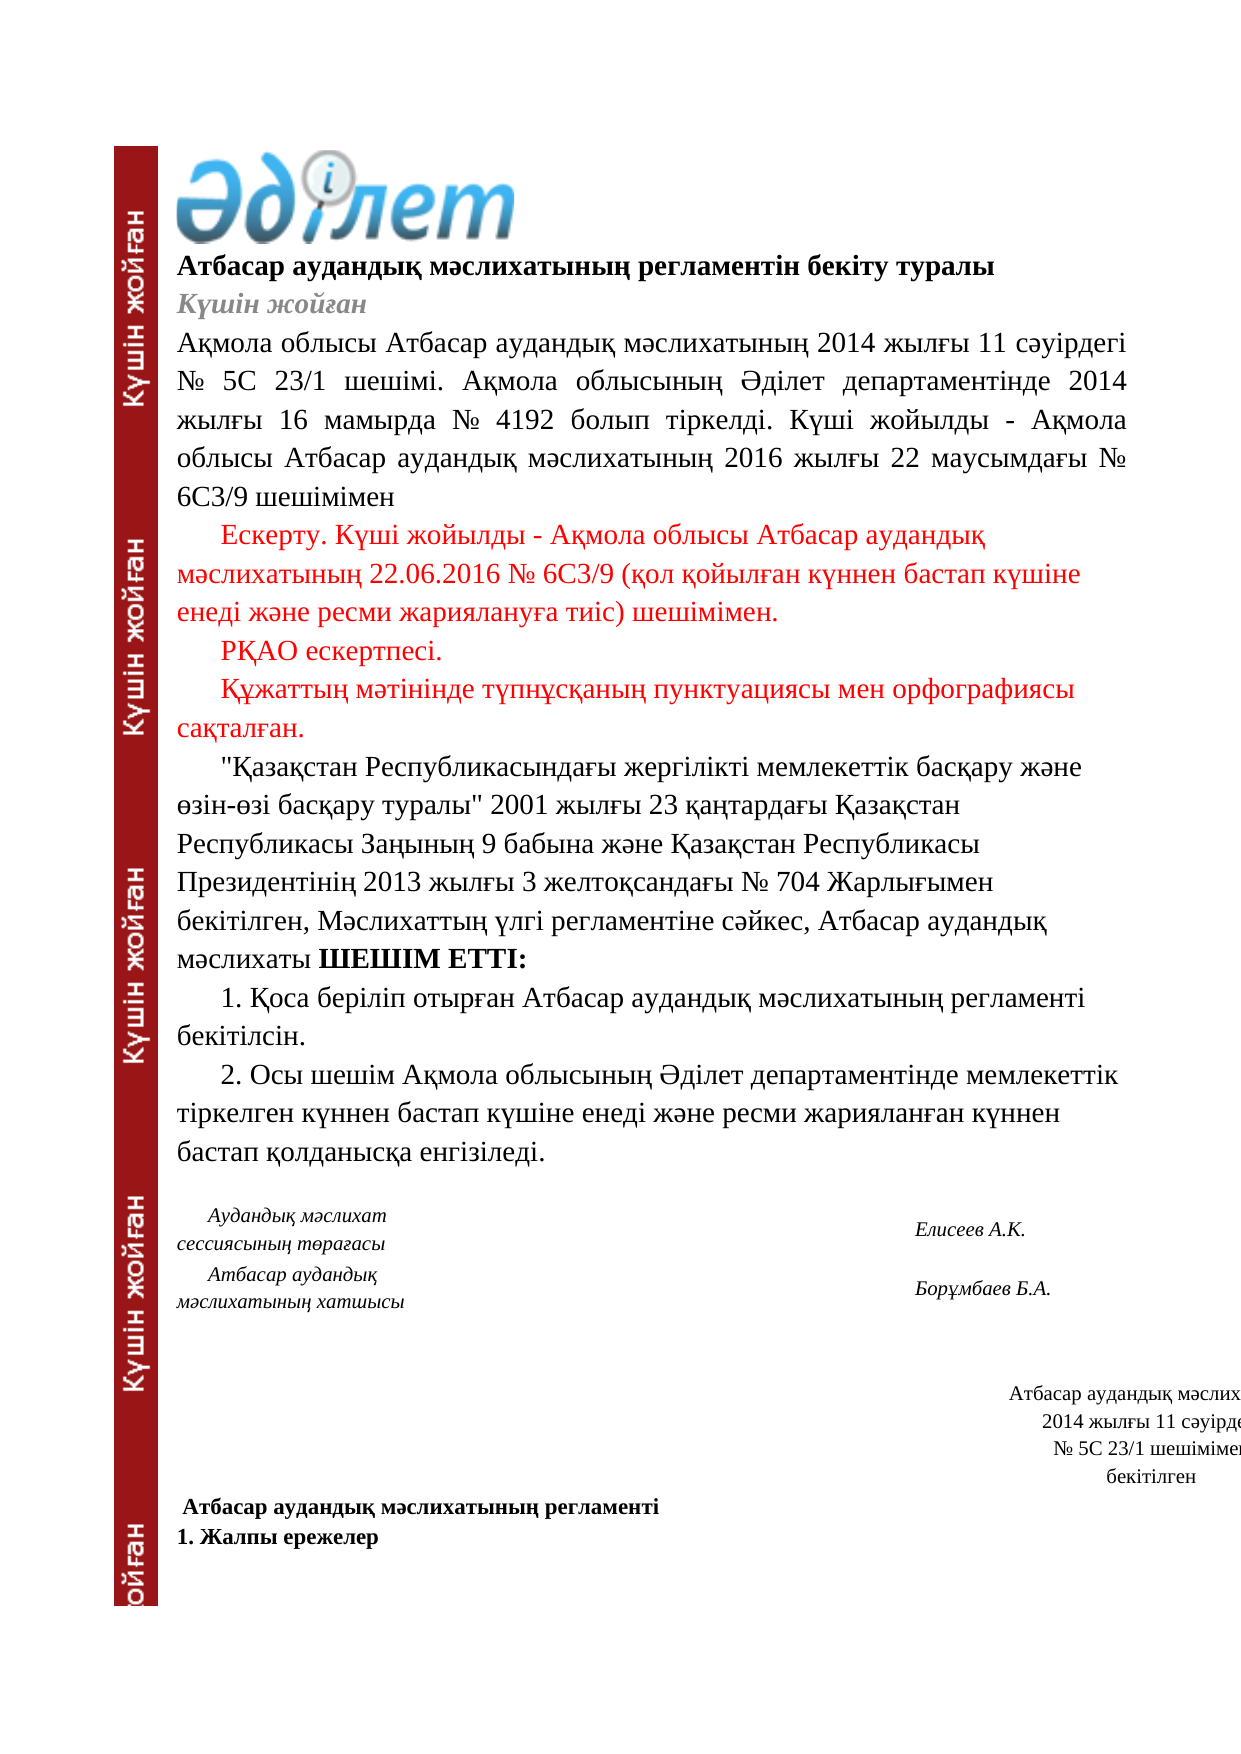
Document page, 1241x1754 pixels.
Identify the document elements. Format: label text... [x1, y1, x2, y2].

text Ескерту. Күші жойылды - Ақмола облысы Атбасар аудандық мәслихатының 22.06.2016 № 6С3/9 (қол қойылған күннен бастап күшіне енеді және ресми жариялануға тиіс) шешімімен. РҚАО ескертпесі. Құжаттың мәтінінде түпнұсқаның пунктуациясы мен орфографиясы сақталған. "Қазақстан Республикасындағы жергілікті мемлекеттік басқару және өзін-өзі басқару туралы" 2001 жылғы 23 қаңтардағы Қазақстан Республикасы Заңының 9 бабына және Қазақстан Республикасы Президентінің 2013 жылғы 3 желтоқсандағы № 704 Жарлығымен бекітілген, Мәслихаттың үлгі регламентіне сәйкес, Атбасар аудандық мәслихаты ШЕШІМ ЕТТІ: 1. Қоса беріліп отырған Атбасар аудандық мәслихатының регламенті бекітілсін. 2. Осы шешім Ақмола облысының Әділет департаментінде мемлекеттік тіркелген күннен бастап күшіне енеді және ресми жарияланған күннен бастап қолданысқа енгізіледі. [112, 517, 1128, 1198]
picture [176, 150, 515, 244]
table_cell Атбасар аудандық мәслихатының хатшысы [101, 1260, 913, 1319]
picture [114, 146, 158, 248]
table_header Аудандық мәслихат сессиясының төрағасы [101, 1202, 913, 1260]
picture [114, 1550, 158, 1606]
text Ақмола облысы Атбасар аудандық мәслихатының 2014 жылғы 11 сәуірдегі № 5С 23/1 шешімі. Ақмола облысының Әділет департаментінде 2014 жылғы 16 мамырда № 4192 болып тіркелді. Күші жойылды - Ақмола облысы Атбасар аудандық мәслихатының 2016 жылғы 22 маусымдағы № 6С3/9 шешімімен [112, 325, 1128, 512]
table_header [101, 1379, 912, 1493]
picture [114, 281, 158, 286]
text Атбасар аудандық мәслихатының регламентін бекіту туралы [112, 248, 1128, 281]
picture [114, 512, 158, 517]
picture [114, 1319, 158, 1379]
picture [114, 1198, 158, 1202]
text Күшін жойған [112, 286, 1128, 320]
table_header Атбасар аудандық мәслихаттың 2014 жылғы 11 сәуірдегі № 5С 23/1 шешімімен бекітілген [912, 1379, 1240, 1493]
text Атбасар аудандық мәслихатының регламенті 1. Жалпы ережелер [112, 1493, 1128, 1550]
table_cell Борұмбаев Б.А. [913, 1260, 1240, 1319]
picture [114, 320, 158, 325]
table_header Елисеев А.К. [913, 1202, 1240, 1260]
